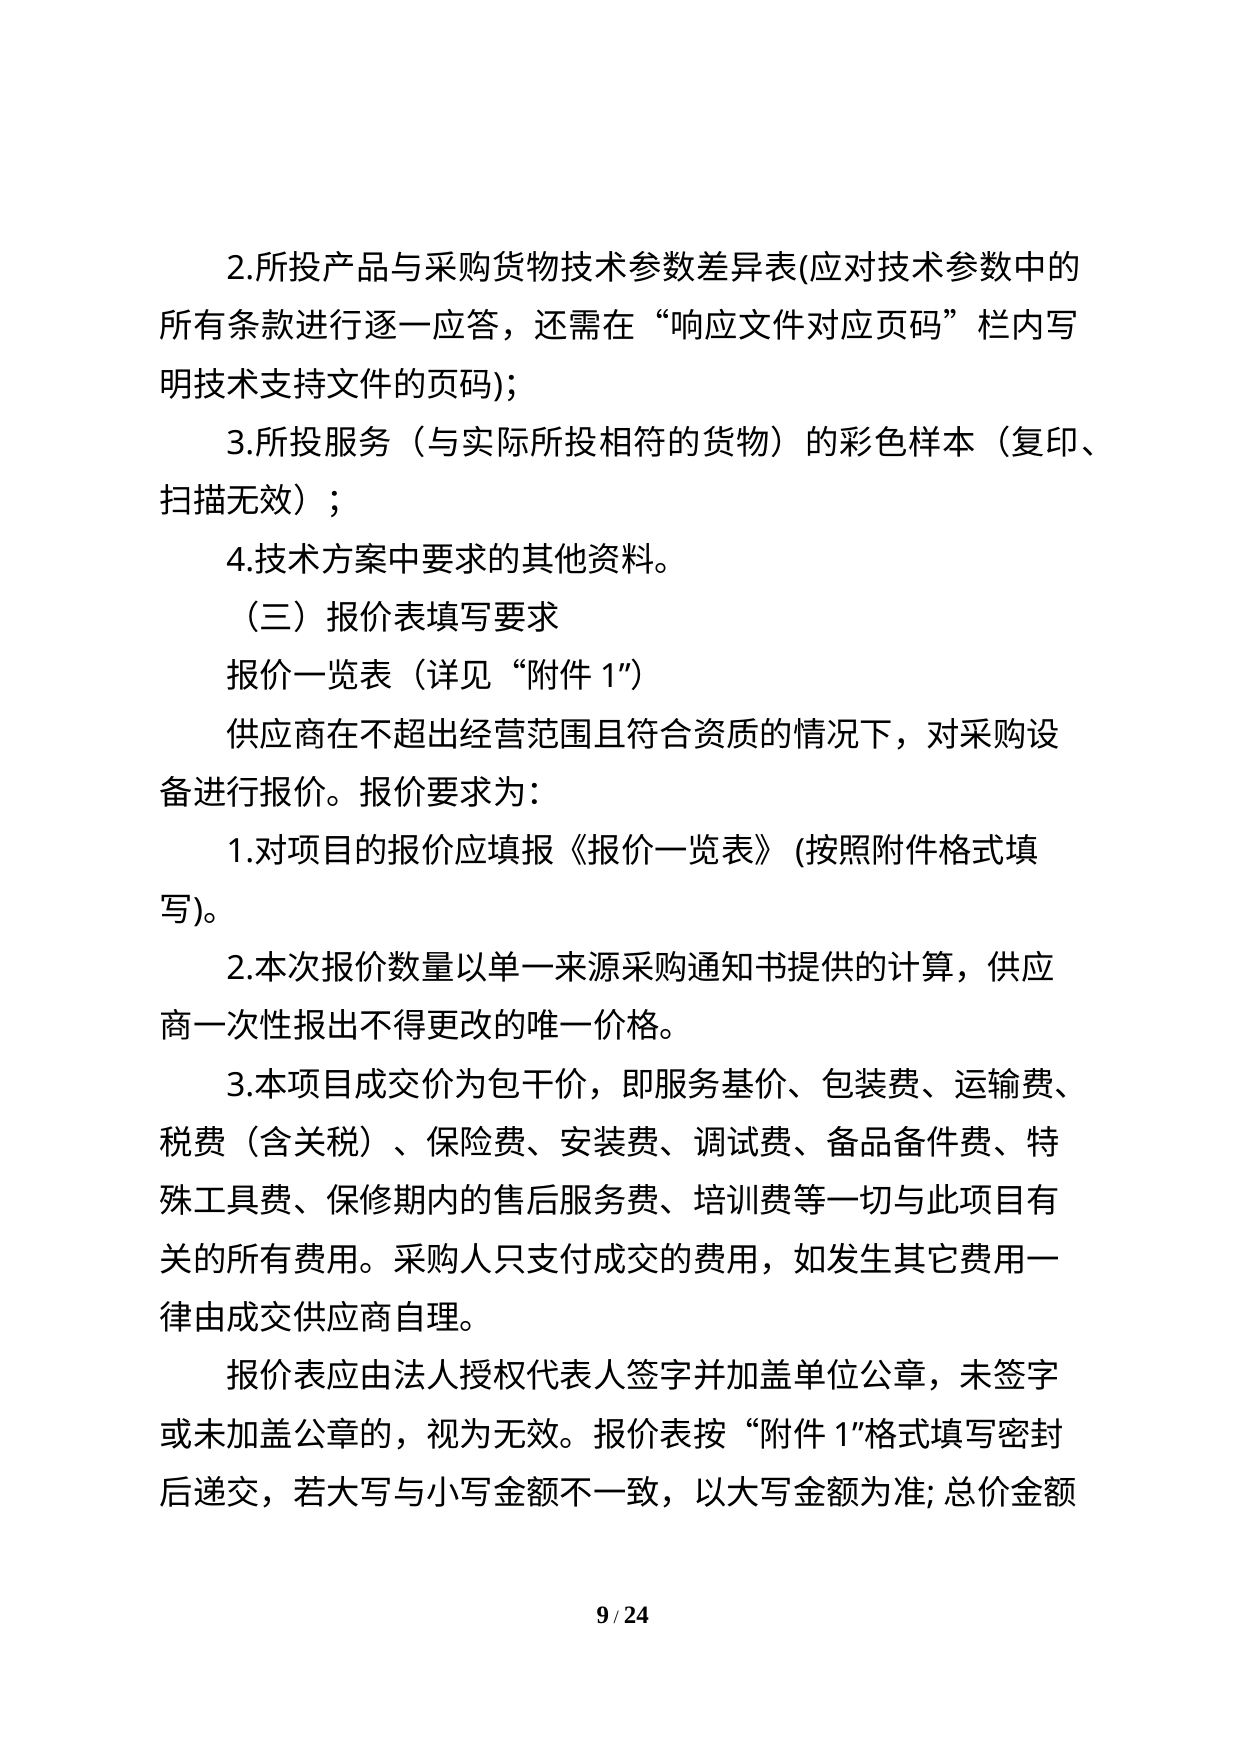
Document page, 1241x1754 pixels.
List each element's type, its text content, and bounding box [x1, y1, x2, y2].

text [159, 1341, 1081, 1516]
text 4.技术方案中要求的其他资料。 [159, 524, 1081, 583]
text 2.所投产品与采购货物技术参数差异表(应对技术参数中的所有条款进行逐一应答，还需在“响应文件对应页码”栏内写明技术支持文件的页码)； [159, 233, 1081, 408]
text 3.本项目成交价为包干价，即服务基价、包装费、运输费、税费（含关税）、保险费、安装费、调试费、备品备件费、特殊工具费、保修期内的售后服务费、培训费等一切与此项目有关的所有费用。采购人只支付成交的费用，如发生其它费用一律由成交供应商自理。 [159, 1049, 1081, 1341]
text 2.本次报价数量以单一来源采购通知书提供的计算，供应商一次性报出不得更改的唯一价格。 [159, 933, 1081, 1049]
text 3.所投服务（与实际所投相符的货物）的彩色样本（复印、扫描无效）； [159, 408, 1081, 524]
text 1.对项目的报价应填报《报价一览表》 (按照附件格式填写)。 [159, 816, 1081, 933]
text （三）报价表填写要求 [159, 583, 1081, 641]
text 报价一览表（详见“附件1”） [159, 641, 1081, 699]
text 供应商在不超出经营范围且符合资质的情况下，对采购设备进行报价。报价要求为： [159, 699, 1081, 816]
